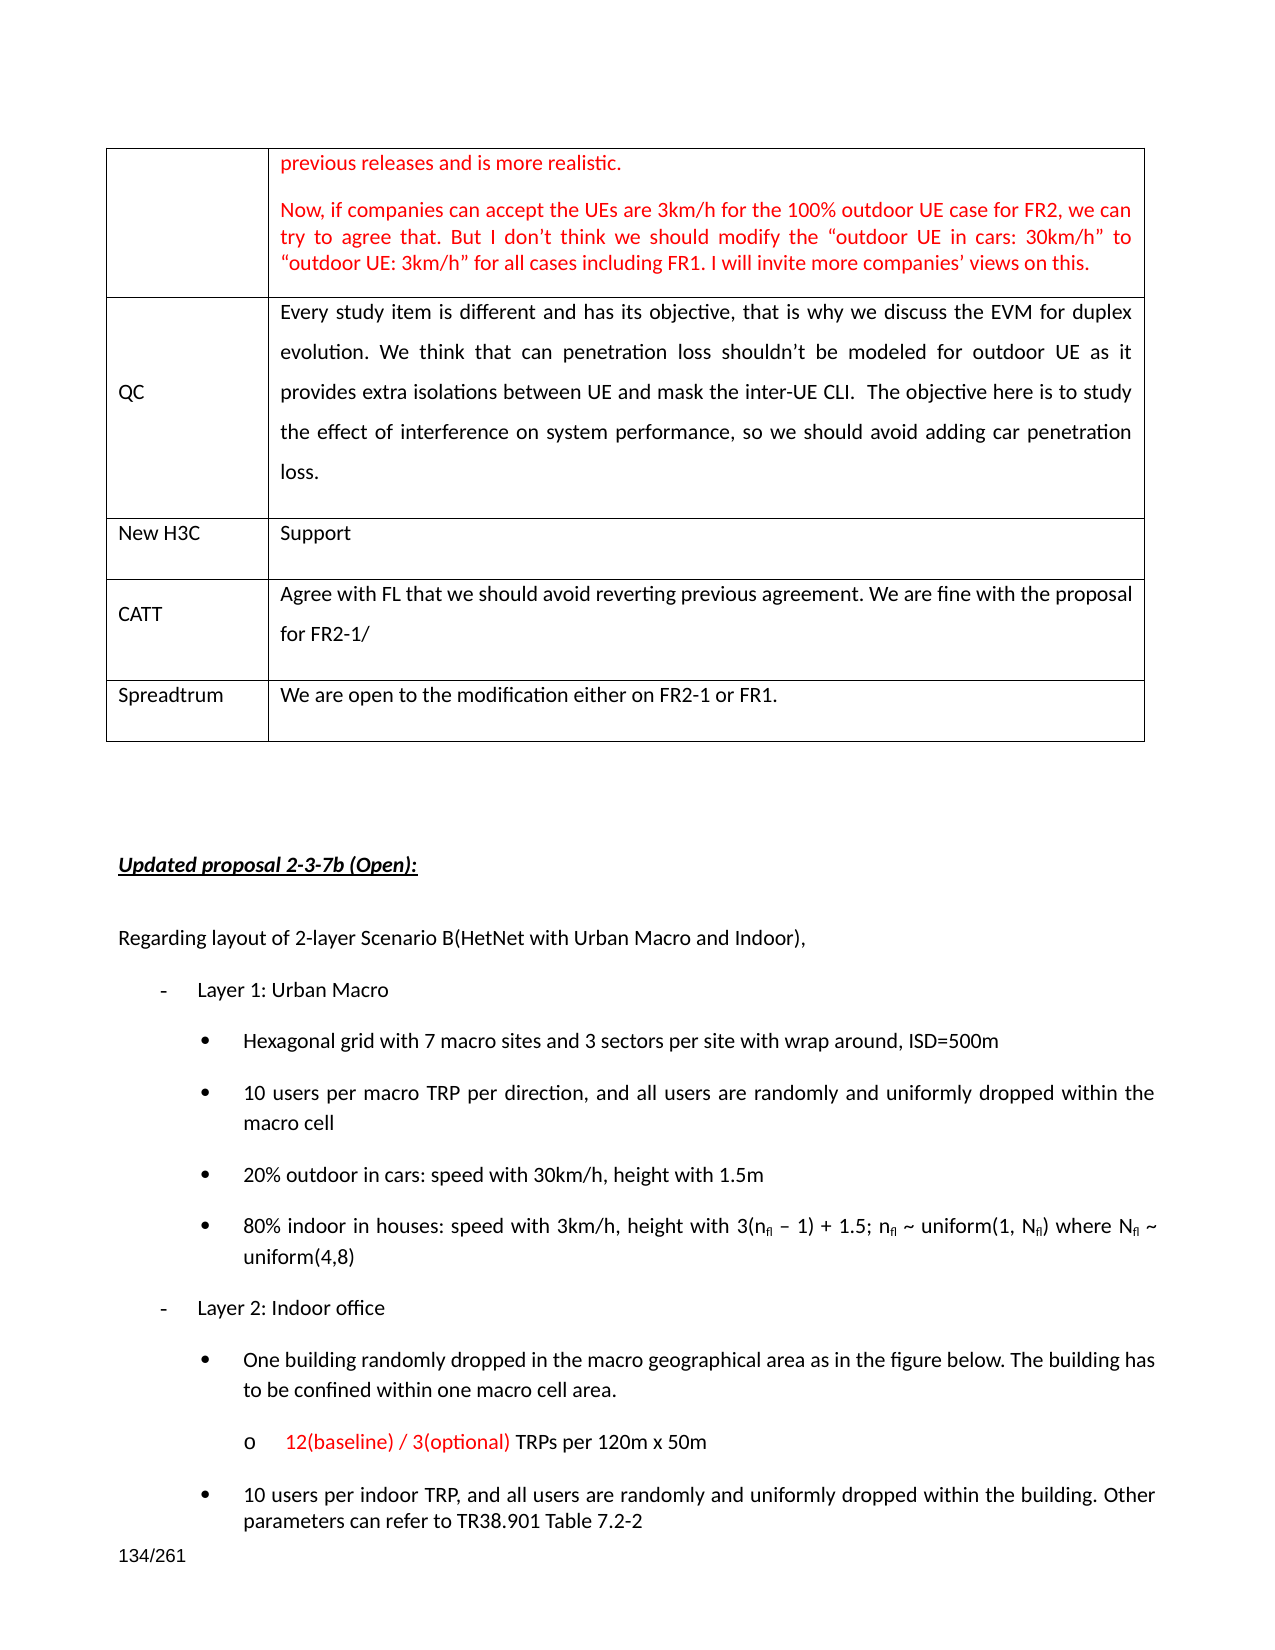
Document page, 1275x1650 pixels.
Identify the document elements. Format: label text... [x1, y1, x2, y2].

list Hexagonal grid with 7 macro sites and 3 sectors per site with wrap around, ISD=500m [201, 1027, 1157, 1054]
text Regarding layout of 2-layer Scenario B(HetNet with Urban Macro and Indoor), [118, 924, 1157, 951]
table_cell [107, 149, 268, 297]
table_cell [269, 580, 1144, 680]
list 20% outdoor in cars: speed with 30km/h, height with 1.5m [201, 1161, 1157, 1188]
subtitle Updated proposal 2-3-7b (Open): [118, 851, 1157, 878]
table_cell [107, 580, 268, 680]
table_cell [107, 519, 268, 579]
list One building randomly dropped in the macro geographical area as in the figure below. The building has to be confined within one macro cell area. [201, 1346, 1157, 1403]
list Layer 2: Indoor office [160, 1294, 1157, 1321]
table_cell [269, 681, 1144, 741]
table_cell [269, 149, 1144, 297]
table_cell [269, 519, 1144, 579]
list 80% indoor in houses: speed with 3km/h, height with 3(nfl – 1) + 1.5; nfl ~ uniform(1, Nfl) where Nfl ~ uniform(4,8) [201, 1212, 1157, 1270]
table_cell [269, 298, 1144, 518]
list 10 users per indoor TRP, and all users are randomly and uniformly dropped within the building. Other parameters can refer to TR38.901 Table 7.2-2 [201, 1481, 1157, 1534]
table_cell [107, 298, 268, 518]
list 10 users per macro TRP per direction, and all users are randomly and uniformly dropped within the macro cell [201, 1079, 1157, 1136]
list Layer 1: Urban Macro [160, 976, 1157, 1003]
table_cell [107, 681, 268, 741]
list 12(baseline) / 3(optional) TRPs per 120m x 50m [243, 1428, 1157, 1456]
